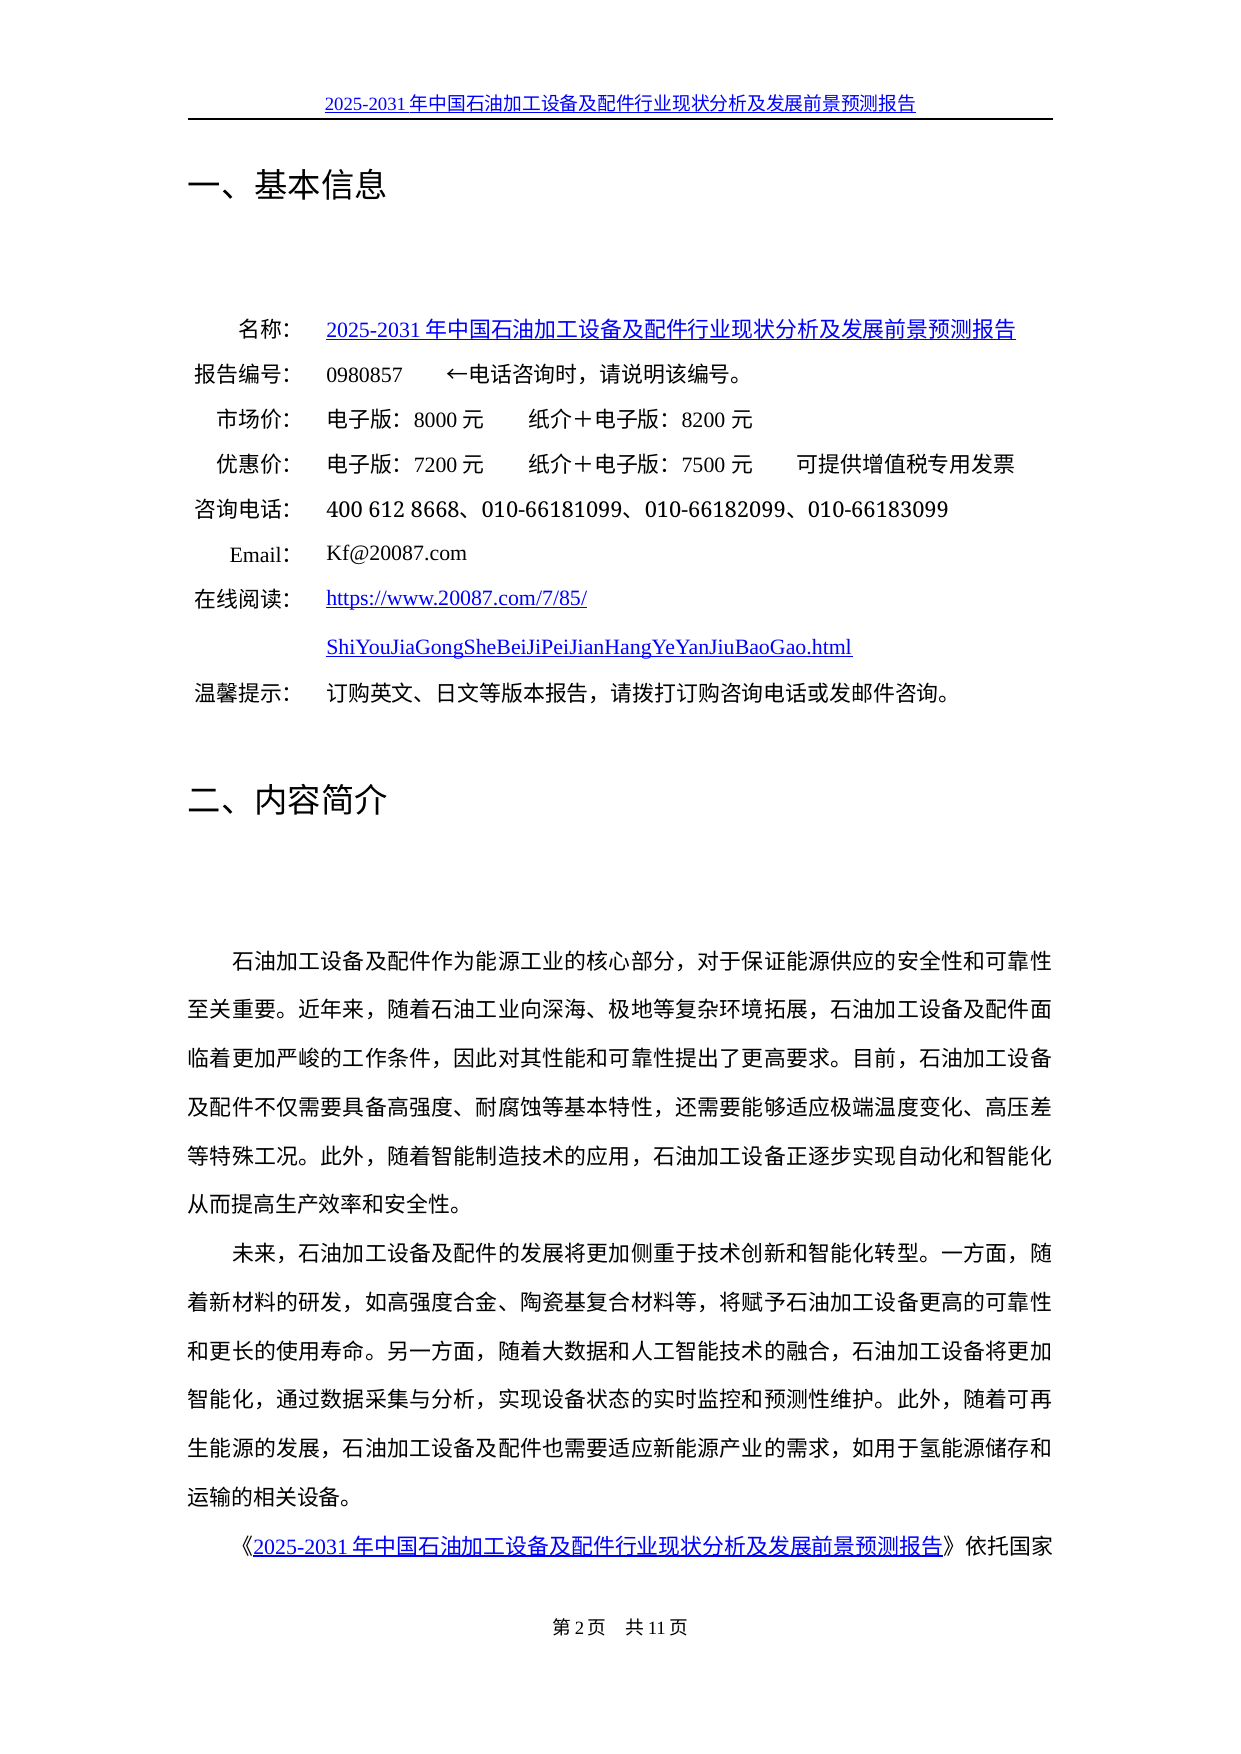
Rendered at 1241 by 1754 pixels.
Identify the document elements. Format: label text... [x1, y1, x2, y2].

table_cell [315, 582, 1073, 675]
table_header 名称： [167, 312, 315, 357]
table_cell 温馨提示： [167, 675, 315, 720]
table_cell 订购英文、日文等版本报告，请拨打订购咨询电话或发邮件咨询。 [315, 675, 1073, 720]
table_cell 咨询电话： [167, 492, 315, 537]
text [187, 943, 1053, 1561]
table_cell Email： [167, 537, 315, 582]
title 二、内容简介 [187, 766, 1053, 831]
table_cell 电子版：8000 元 纸介＋电子版：8200 元 [315, 402, 1073, 447]
table_cell 报告编号： [167, 357, 315, 402]
table_cell 电子版：7200 元 纸介＋电子版：7500 元 可提供增值税专用发票 [315, 447, 1073, 492]
table_cell 400 612 8668、010-66181099、010-66182099、010-66183099 [315, 492, 1073, 537]
table_cell 0980857 ←电话咨询时，请说明该编号。 [315, 357, 1073, 402]
table_cell Kf@20087.com [315, 537, 1073, 582]
title 一、基本信息 [187, 150, 1053, 215]
table_header 2025-2031年中国石油加工设备及配件行业现状分析及发展前景预测报告 [315, 312, 1073, 357]
table_cell 优惠价： [167, 447, 315, 492]
table_cell 市场价： [167, 402, 315, 447]
table_cell 在线阅读： [167, 582, 315, 675]
